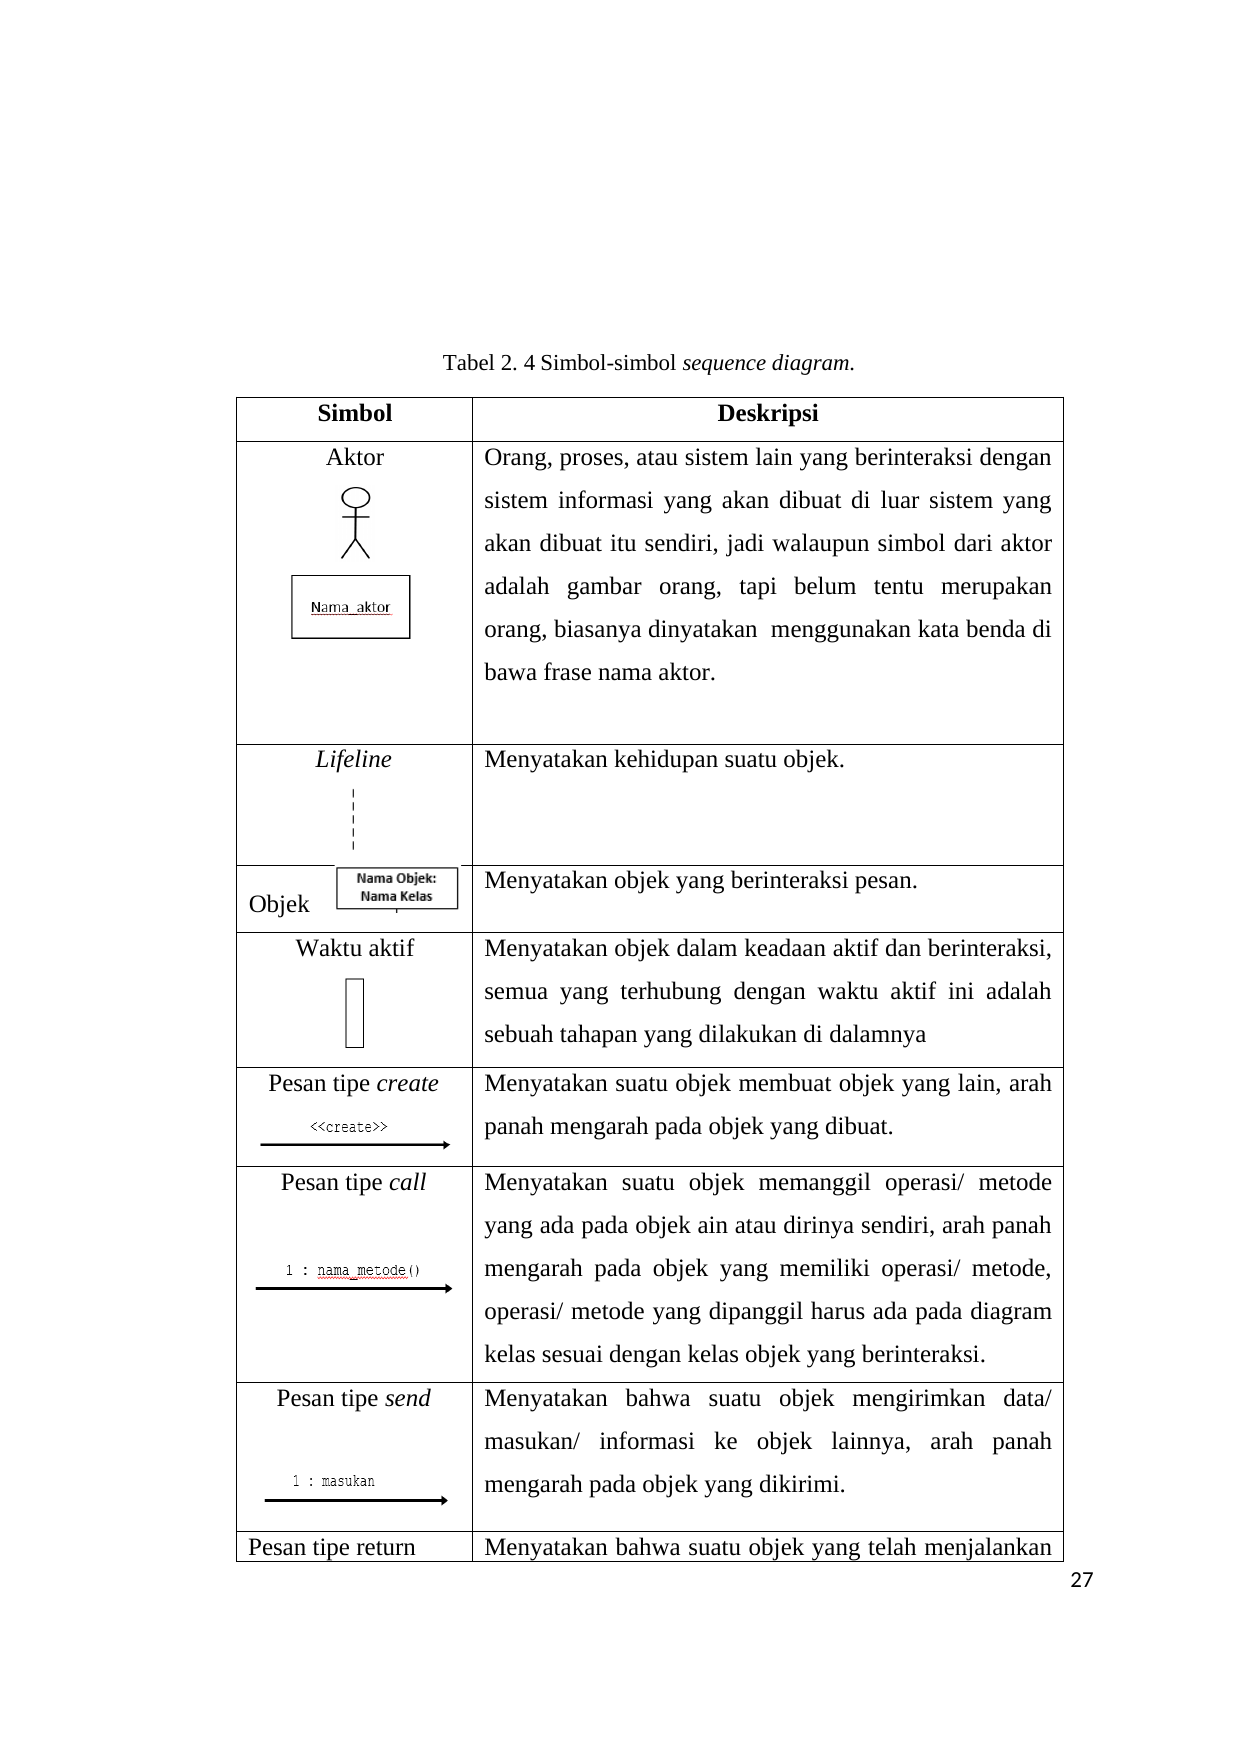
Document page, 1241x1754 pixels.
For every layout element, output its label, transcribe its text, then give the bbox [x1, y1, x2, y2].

table_cell Pesan tipe call [237, 1167, 472, 1382]
text Tabel 2. 4 Simbol-simbol sequence diagram. [207, 349, 1093, 376]
table_cell Menyatakan suatu objek memanggil operasi/ metode yang ada pada objek ain atau dirinya sendiri, arah panah mengarah pada objek yang memiliki operasi/ metode, operasi/ metode yang dipanggil harus ada pada diagram kelas sesuai dengan kelas objek yang berinteraksi. [473, 1167, 1063, 1382]
picture [334, 865, 462, 913]
table_cell Pesan tipe send [237, 1383, 472, 1531]
table_cell Menyatakan suatu objek membuat objek yang lain, arah panah mengarah pada objek yang dibuat. [473, 1068, 1063, 1166]
table_cell Menyatakan objek dalam keadaan aktif dan berinteraksi, semua yang terhubung dengan waktu aktif ini adalah sebuah tahapan yang dilakukan di dalamnya [473, 933, 1063, 1067]
table_cell Waktu aktif [237, 933, 472, 1067]
table_cell Menyatakan kehidupan suatu objek. [473, 745, 1063, 864]
picture [291, 575, 417, 639]
table_cell Pesan tipe return [237, 1532, 472, 1561]
table_cell Menyatakan objek yang berinteraksi pesan. [473, 866, 1063, 932]
table_cell Orang, proses, atau sistem lain yang berinteraksi dengan sistem informasi yang akan dibuat di luar sistem yang akan dibuat itu sendiri, jadi walaupun simbol dari aktor adalah gambar orang, tapi belum tentu merupakan orang, biasanya dinyatakan menggunakan kata benda di bawa frase nama aktor. [473, 442, 1063, 743]
picture [334, 485, 375, 562]
table_cell Aktor [237, 442, 472, 743]
table_header Simbol [237, 398, 472, 441]
table_cell Pesan tipe create [237, 1068, 472, 1166]
table_cell Lifeline [237, 745, 472, 864]
picture [251, 1253, 458, 1305]
picture [255, 1110, 454, 1152]
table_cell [473, 1532, 1063, 1561]
picture [342, 976, 368, 1053]
table_header Deskripsi [473, 398, 1063, 441]
picture [345, 787, 364, 851]
table_cell Objek [237, 866, 472, 932]
picture [261, 1469, 448, 1517]
table_cell Menyatakan bahwa suatu objek mengirimkan data/ masukan/ informasi ke objek lainnya, arah panah mengarah pada objek yang dikirimi. [473, 1383, 1063, 1531]
